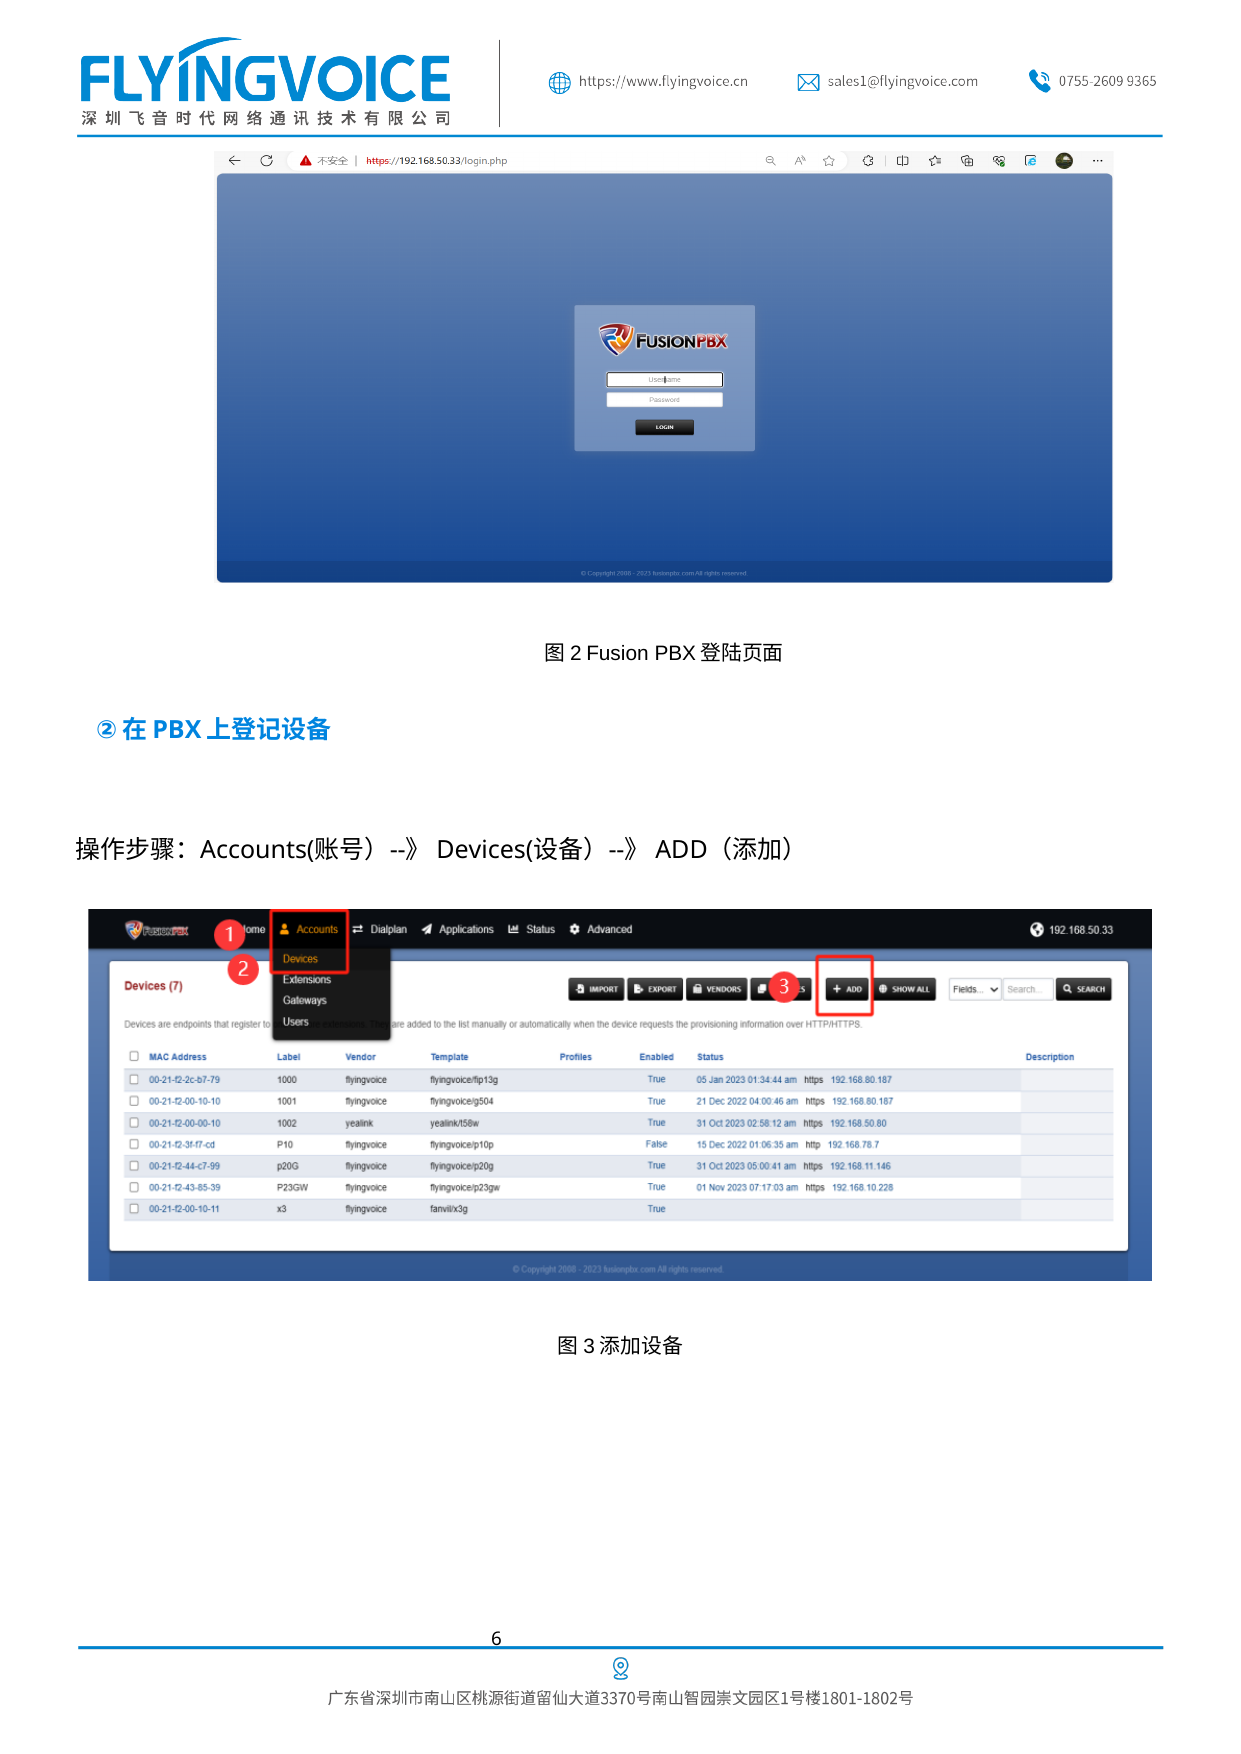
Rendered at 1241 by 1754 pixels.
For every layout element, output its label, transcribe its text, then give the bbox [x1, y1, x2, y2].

list 图 3 添加设备 [75, 1328, 1165, 1361]
picture [75, 1642, 1166, 1712]
list 图 2 Fusion PBX登陆页面 [119, 635, 1165, 668]
list 操作步骤：Accounts(账号）--》 Devices(设备）--》 ADD（添加） [75, 815, 1165, 880]
picture [214, 151, 1114, 583]
picture [74, 31, 1165, 142]
picture [88, 909, 1152, 1281]
subtitle ②在PBX上登记设备 [75, 695, 1165, 760]
